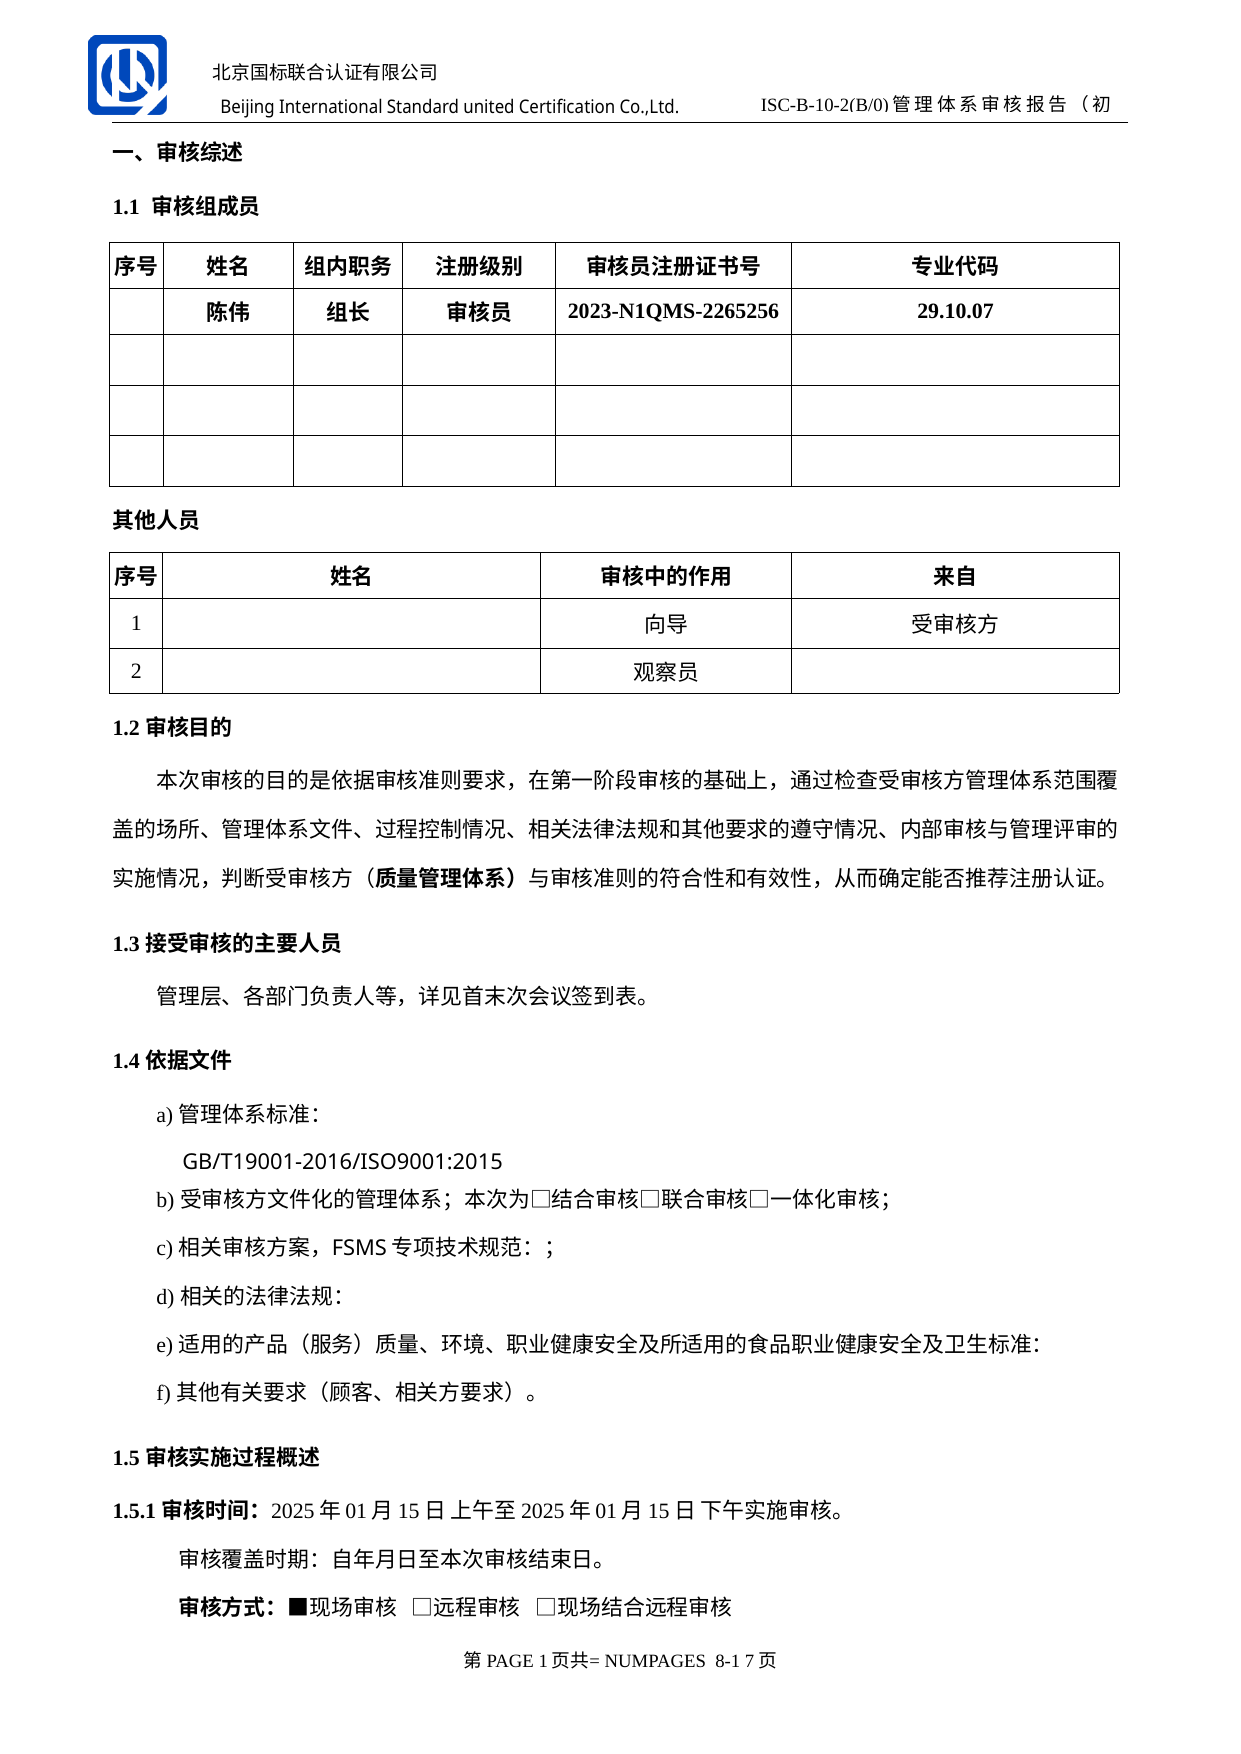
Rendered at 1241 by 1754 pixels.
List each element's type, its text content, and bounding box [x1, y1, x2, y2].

table_cell [294, 386, 402, 435]
table_cell [164, 335, 293, 384]
text 1.5 审核实施过程概述 [112, 1439, 1128, 1472]
table_cell [110, 289, 163, 334]
table_header 来自 [792, 553, 1119, 598]
text 审核方式：■现场审核 □远程审核 □现场结合远程审核 [112, 1590, 1128, 1622]
table_cell 1 [110, 599, 162, 648]
table_cell [110, 335, 163, 384]
text 其他人员 [112, 503, 1128, 536]
text c) 相关审核方案，FSMS专项技术规范：； [112, 1230, 1128, 1262]
table_header GB/T19001-2016/ISO9001:2015 [127, 1145, 939, 1182]
text a) 管理体系标准： [112, 1097, 1128, 1129]
table_header 组内职务 [294, 243, 402, 288]
text 1.2 审核目的 [112, 709, 1128, 742]
text b) 受审核方文件化的管理体系；本次为□结合审核□联合审核□一体化审核； [112, 1182, 1128, 1214]
text 审核覆盖时期：自年月日至本次审核结束日。 [112, 1541, 1128, 1574]
table_header 专业代码 [792, 243, 1119, 288]
table_cell [110, 386, 163, 435]
table_header 姓名 [164, 243, 293, 288]
list 审核组成员 [112, 188, 1128, 221]
text e) 适用的产品（服务）质量、环境、职业健康安全及所适用的食品职业健康安全及卫生标准： [112, 1327, 1128, 1359]
table_cell [164, 386, 293, 435]
table_cell 观察员 [541, 649, 791, 693]
table_cell [792, 386, 1119, 435]
table_header 审核员注册证书号 [556, 243, 791, 288]
table_cell 向导 [541, 599, 791, 648]
table_cell [403, 436, 555, 486]
table_cell [294, 335, 402, 384]
table_header 序号 [110, 553, 162, 598]
table_cell [403, 335, 555, 384]
table_cell [163, 649, 540, 693]
text 一、审核综述 [112, 135, 1128, 167]
text d) 相关的法律法规： [112, 1278, 1128, 1311]
table_cell [403, 386, 555, 435]
table_cell [164, 436, 293, 486]
table_cell [792, 335, 1119, 384]
table_cell [792, 649, 1119, 693]
text 管理层、各部门负责人等，详见首末次会议签到表。 [112, 978, 1128, 1011]
table_cell [294, 436, 402, 486]
table_cell [792, 436, 1119, 486]
table_header 序号 [110, 243, 163, 288]
picture [88, 35, 167, 115]
table_cell 2023-N1QMS-2265256 [556, 289, 791, 334]
text 1.4 依据文件 [112, 1043, 1128, 1076]
table_cell 组长 [294, 289, 402, 334]
table_header 审核中的作用 [541, 553, 791, 598]
table_cell [556, 335, 791, 384]
table_header 姓名 [163, 553, 540, 598]
table_cell 受审核方 [792, 599, 1119, 648]
table_header 注册级别 [403, 243, 555, 288]
table_cell 2 [110, 649, 162, 693]
table_cell [556, 386, 791, 435]
text f) 其他有关要求（顾客、相关方要求）。 [112, 1375, 1128, 1407]
table_cell [110, 436, 163, 486]
text 1.3 接受审核的主要人员 [112, 925, 1128, 958]
text 1.5.1 审核时间：2025年01月15日 上午至2025年01月15日 下午实施审核。 [112, 1493, 1128, 1526]
table_cell 陈伟 [164, 289, 293, 334]
table_cell 审核员 [403, 289, 555, 334]
text 本次审核的目的是依据审核准则要求，在第一阶段审核的基础上，通过检查受审核方管理体系范围覆盖的场所、管理体系文件、过程控制情况、相关法律法规和其他要求的遵守情况、内部审核与管理评审的实施情况，判断受审核方（质量管理体系）与审核准则的符合性和有效性，从而确定能否推荐注册认证。 [112, 763, 1128, 893]
table_cell 29.10.07 [792, 289, 1119, 334]
table_cell [163, 599, 540, 648]
table_cell [556, 436, 791, 486]
